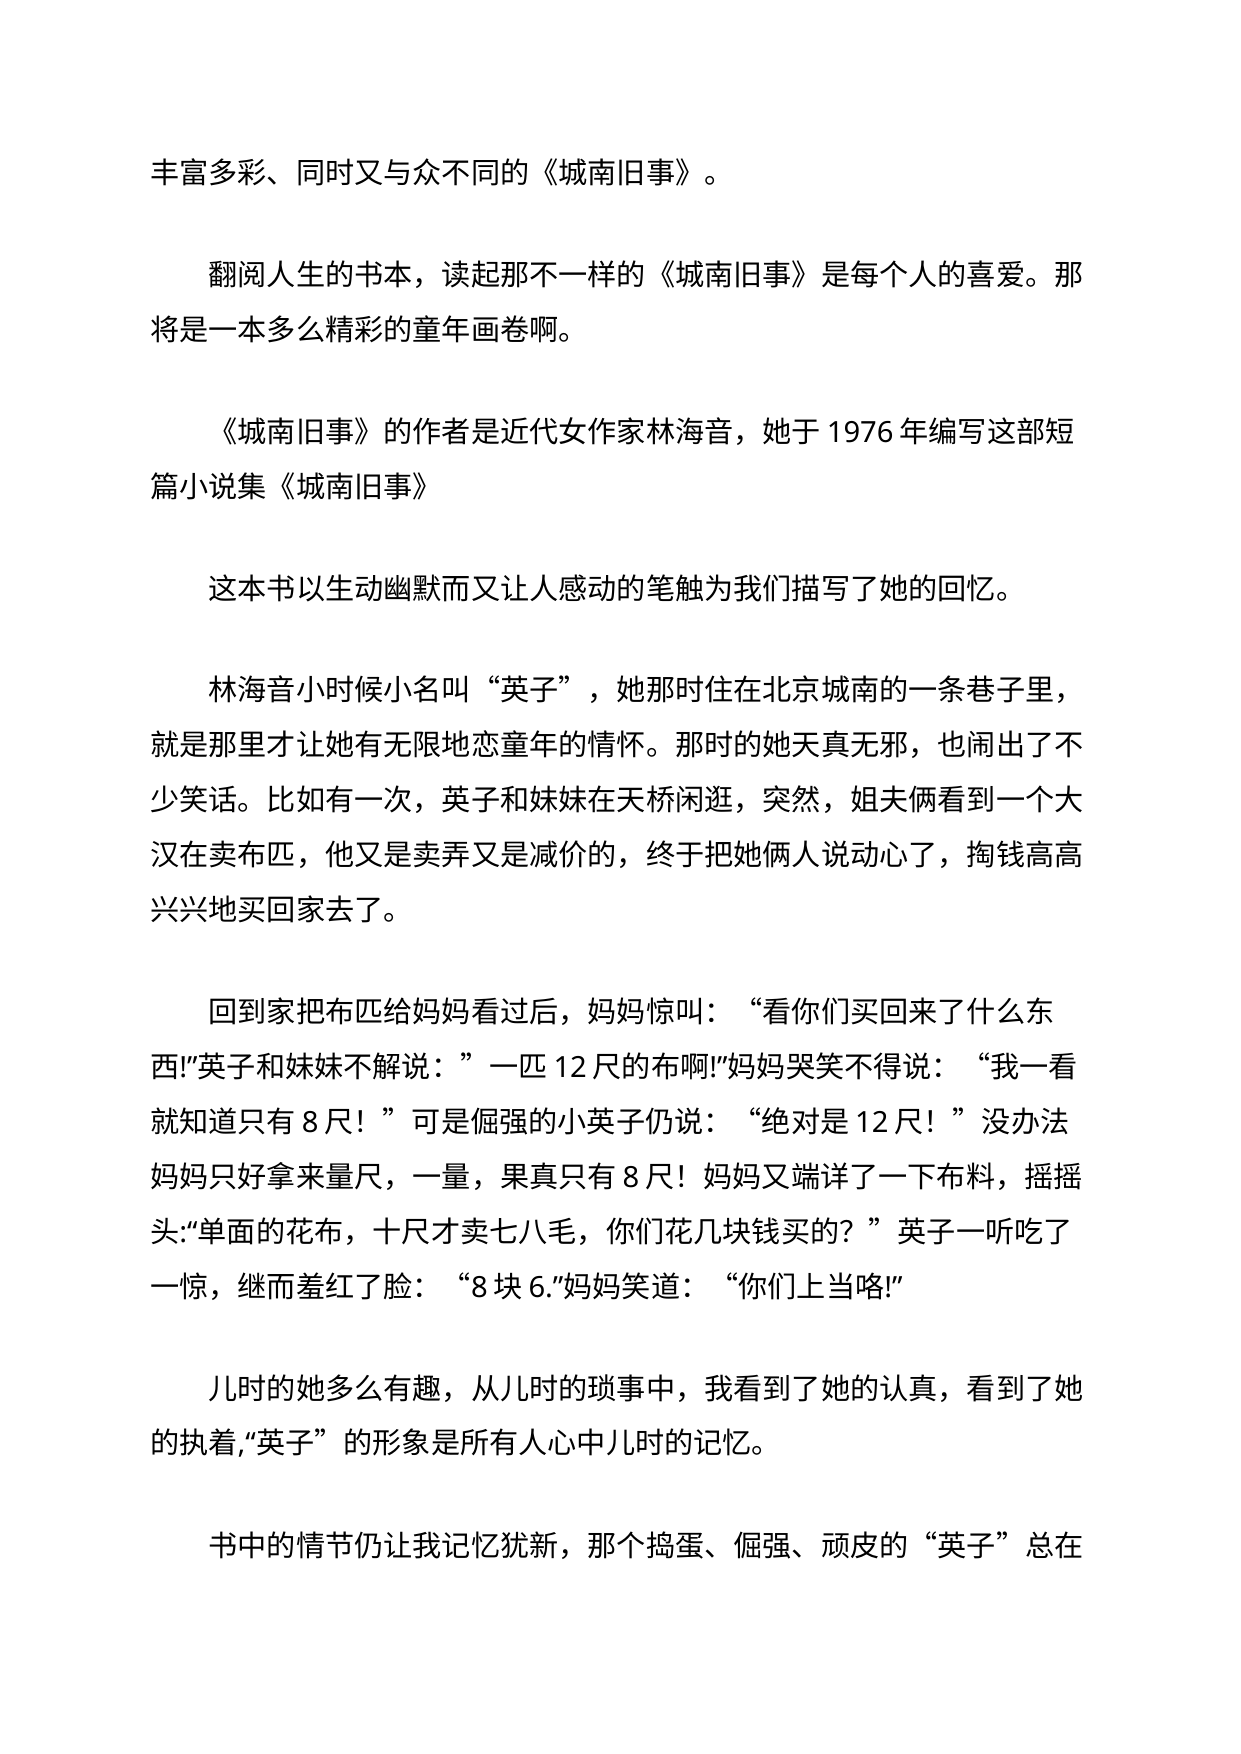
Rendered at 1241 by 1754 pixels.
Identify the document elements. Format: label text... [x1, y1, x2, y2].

text 林海音小时候小名叫“英子”，她那时住在北京城南的一条巷子里，就是那里才让她有无限地恋童年的情怀。那时的她天真无邪，也闹出了不少笑话。比如有一次，英子和妹妹在天桥闲逛，突然，姐夫俩看到一个大汉在卖布匹，他又是卖弄又是减价的，终于把她俩人说动心了，掏钱高高兴兴地买回家去了。 [150, 667, 1090, 929]
text 儿时的她多么有趣，从儿时的琐事中，我看到了她的认真，看到了她的执着,“英子”的形象是所有人心中儿时的记忆。 [150, 1365, 1090, 1462]
text 《城南旧事》的作者是近代女作家林海音，她于1976年编写这部短篇小说集《城南旧事》 [150, 408, 1090, 506]
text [150, 1522, 1090, 1564]
text 翻阅人生的书本，读起那不一样的《城南旧事》是每个人的喜爱。那将是一本多么精彩的童年画卷啊。 [150, 252, 1090, 349]
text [150, 150, 1090, 192]
text 这本书以生动幽默而又让人感动的笔触为我们描写了她的回忆。 [150, 565, 1090, 607]
text 回到家把布匹给妈妈看过后，妈妈惊叫：“看你们买回来了什么东西!”英子和妹妹不解说：”一匹12尺的布啊!”妈妈哭笑不得说：“我一看就知道只有8尺！”可是倔强的小英子仍说：“绝对是12尺！”没办法妈妈只好拿来量尺，一量，果真只有8尺！妈妈又端详了一下布料，摇摇头:“单面的花布，十尺才卖七八毛，你们花几块钱买的？”英子一听吃了一惊，继而羞红了脸：“8块6.”妈妈笑道：“你们上当咯!” [150, 988, 1090, 1306]
